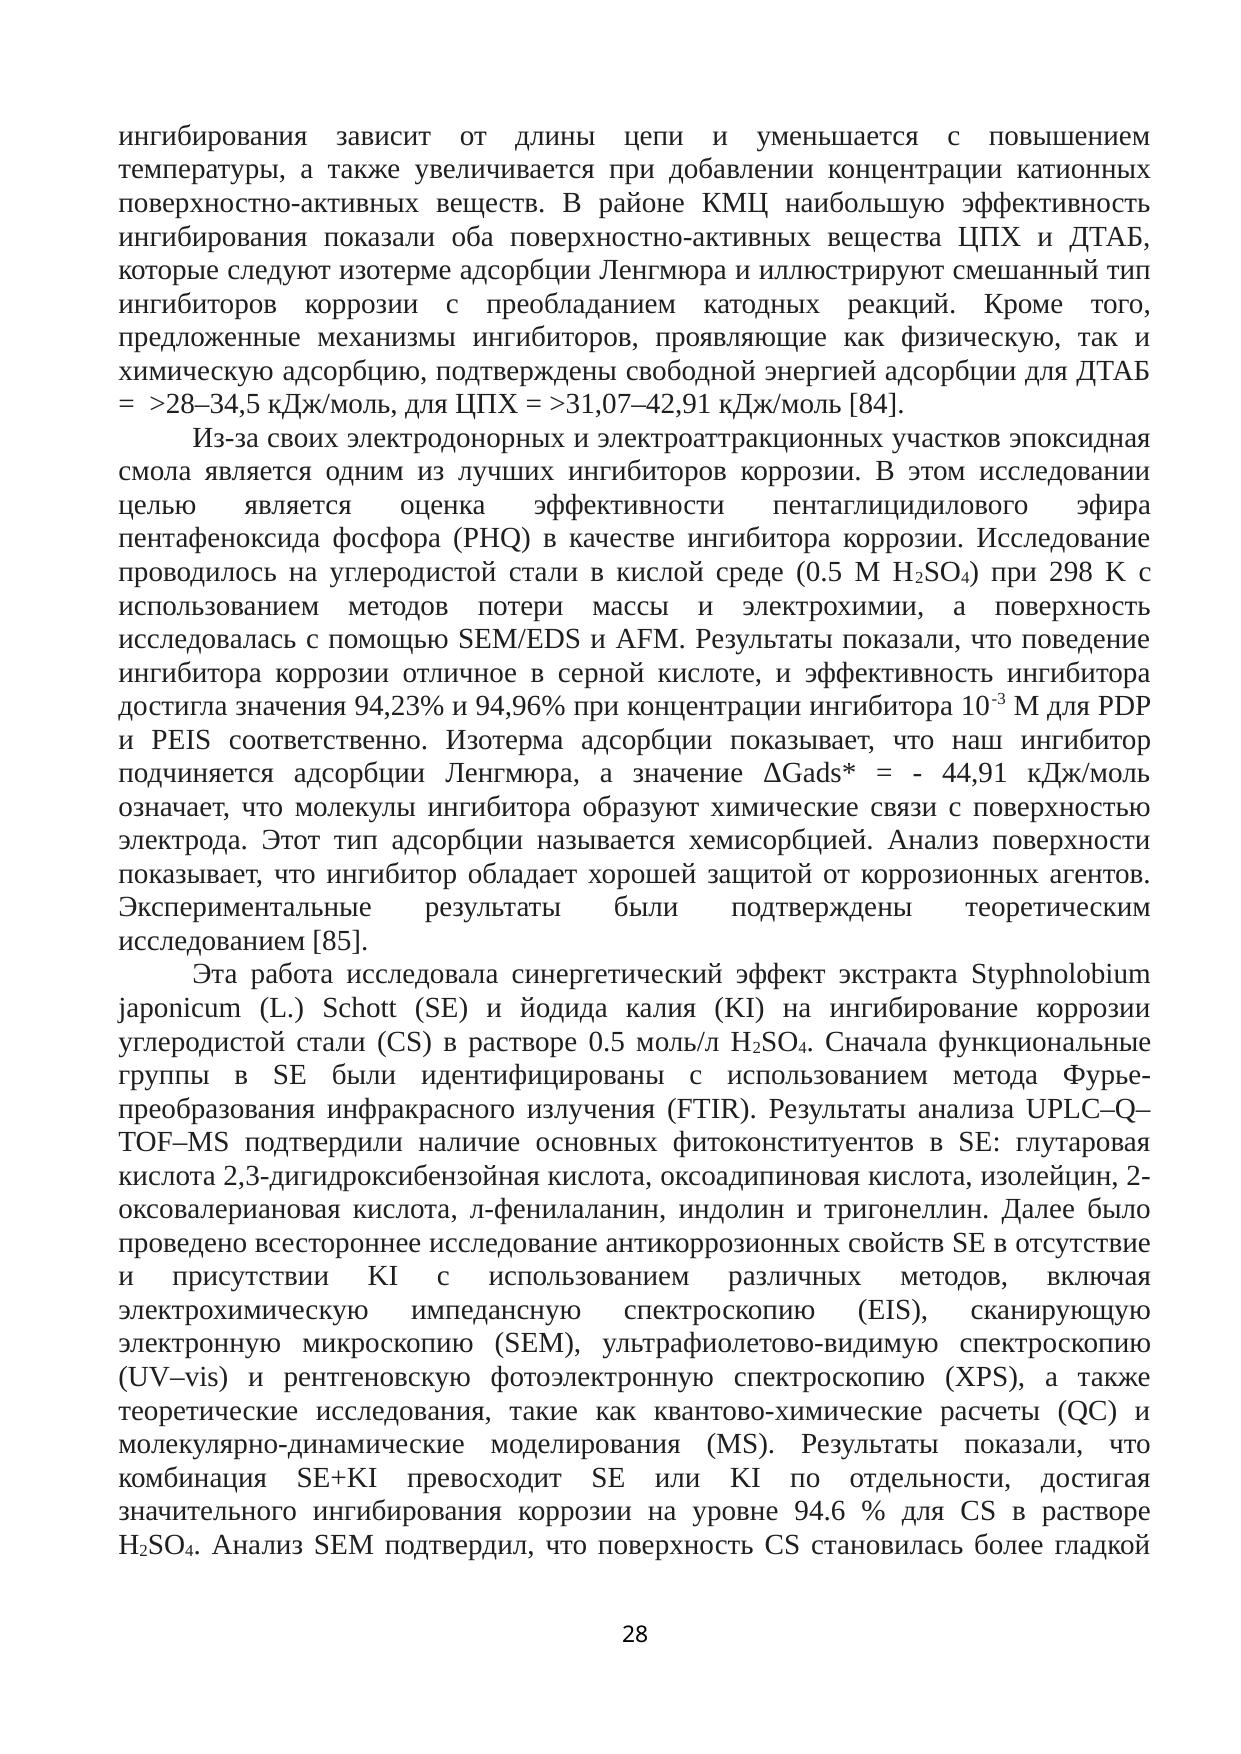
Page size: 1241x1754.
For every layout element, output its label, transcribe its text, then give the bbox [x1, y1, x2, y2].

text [118, 957, 1152, 1560]
text Из-за своих электродонорных и электроаттракционных участков эпоксидная смола является одним из лучших ингибиторов коррозии. В этом исследовании целью является оценка эффективности пентаглицидилового эфира пентафеноксида фосфора (PHQ) в качестве ингибитора коррозии. Исследование проводилось на углеродистой стали в кислой среде (0.5 M H2SO4) при 298 K с использованием методов потери массы и электрохимии, а поверхность исследовалась с помощью SEM/EDS и AFM. Результаты показали, что поведение ингибитора коррозии отличное в серной кислоте, и эффективность ингибитора достигла значения 94,23% и 94,96% при концентрации ингибитора 10-3 М для PDP и PEIS соответственно. Изотерма адсорбции показывает, что наш ингибитор подчиняется адсорбции Ленгмюра, а значение ΔGads* = - 44,91 кДж/моль означает, что молекулы ингибитора образуют химические связи с поверхностью электрода. Этот тип адсорбции называется хемисорбцией. Анализ поверхности показывает, что ингибитор обладает хорошей защитой от коррозионных агентов. Экспериментальные результаты были подтверждены теоретическим исследованием [85]. [118, 420, 1152, 957]
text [118, 118, 1152, 420]
